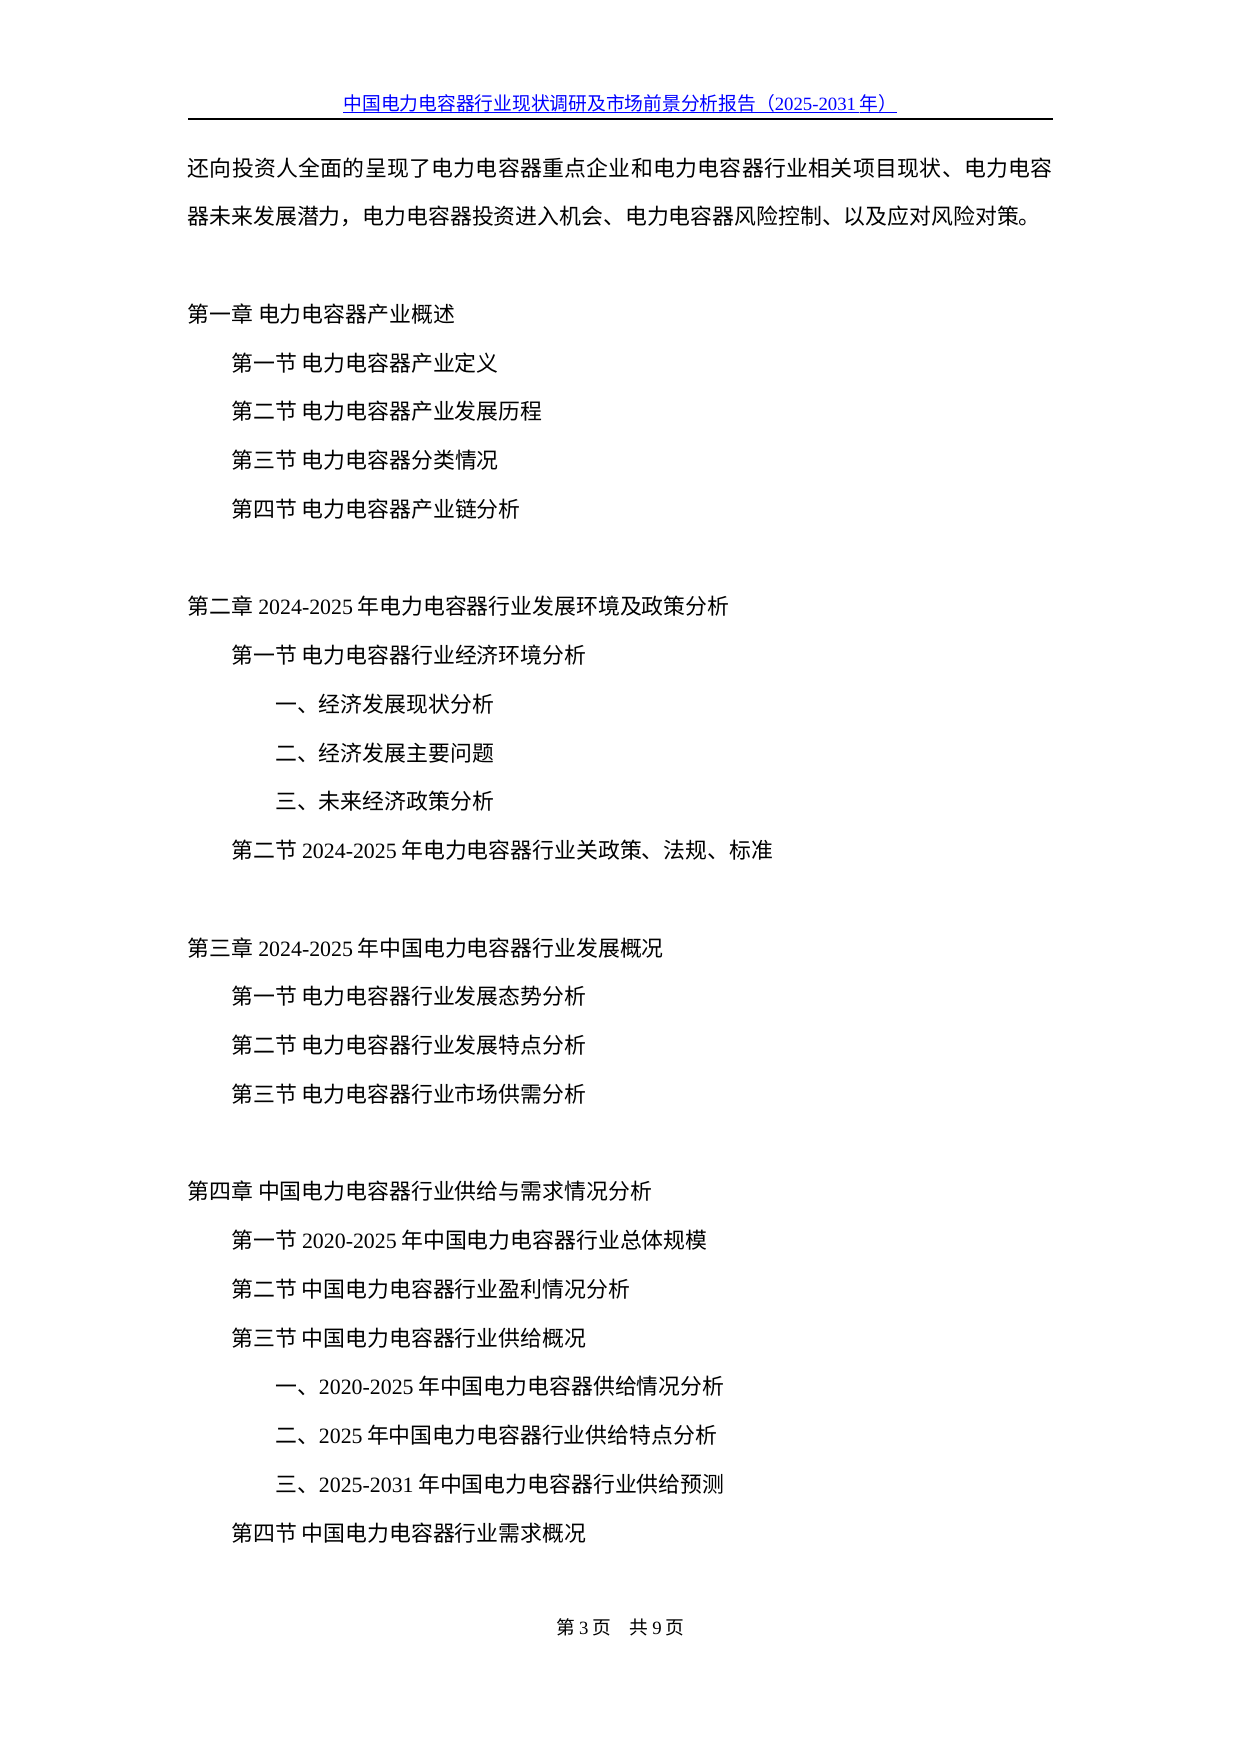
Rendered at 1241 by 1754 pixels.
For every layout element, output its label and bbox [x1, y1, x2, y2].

text [187, 150, 1053, 1548]
